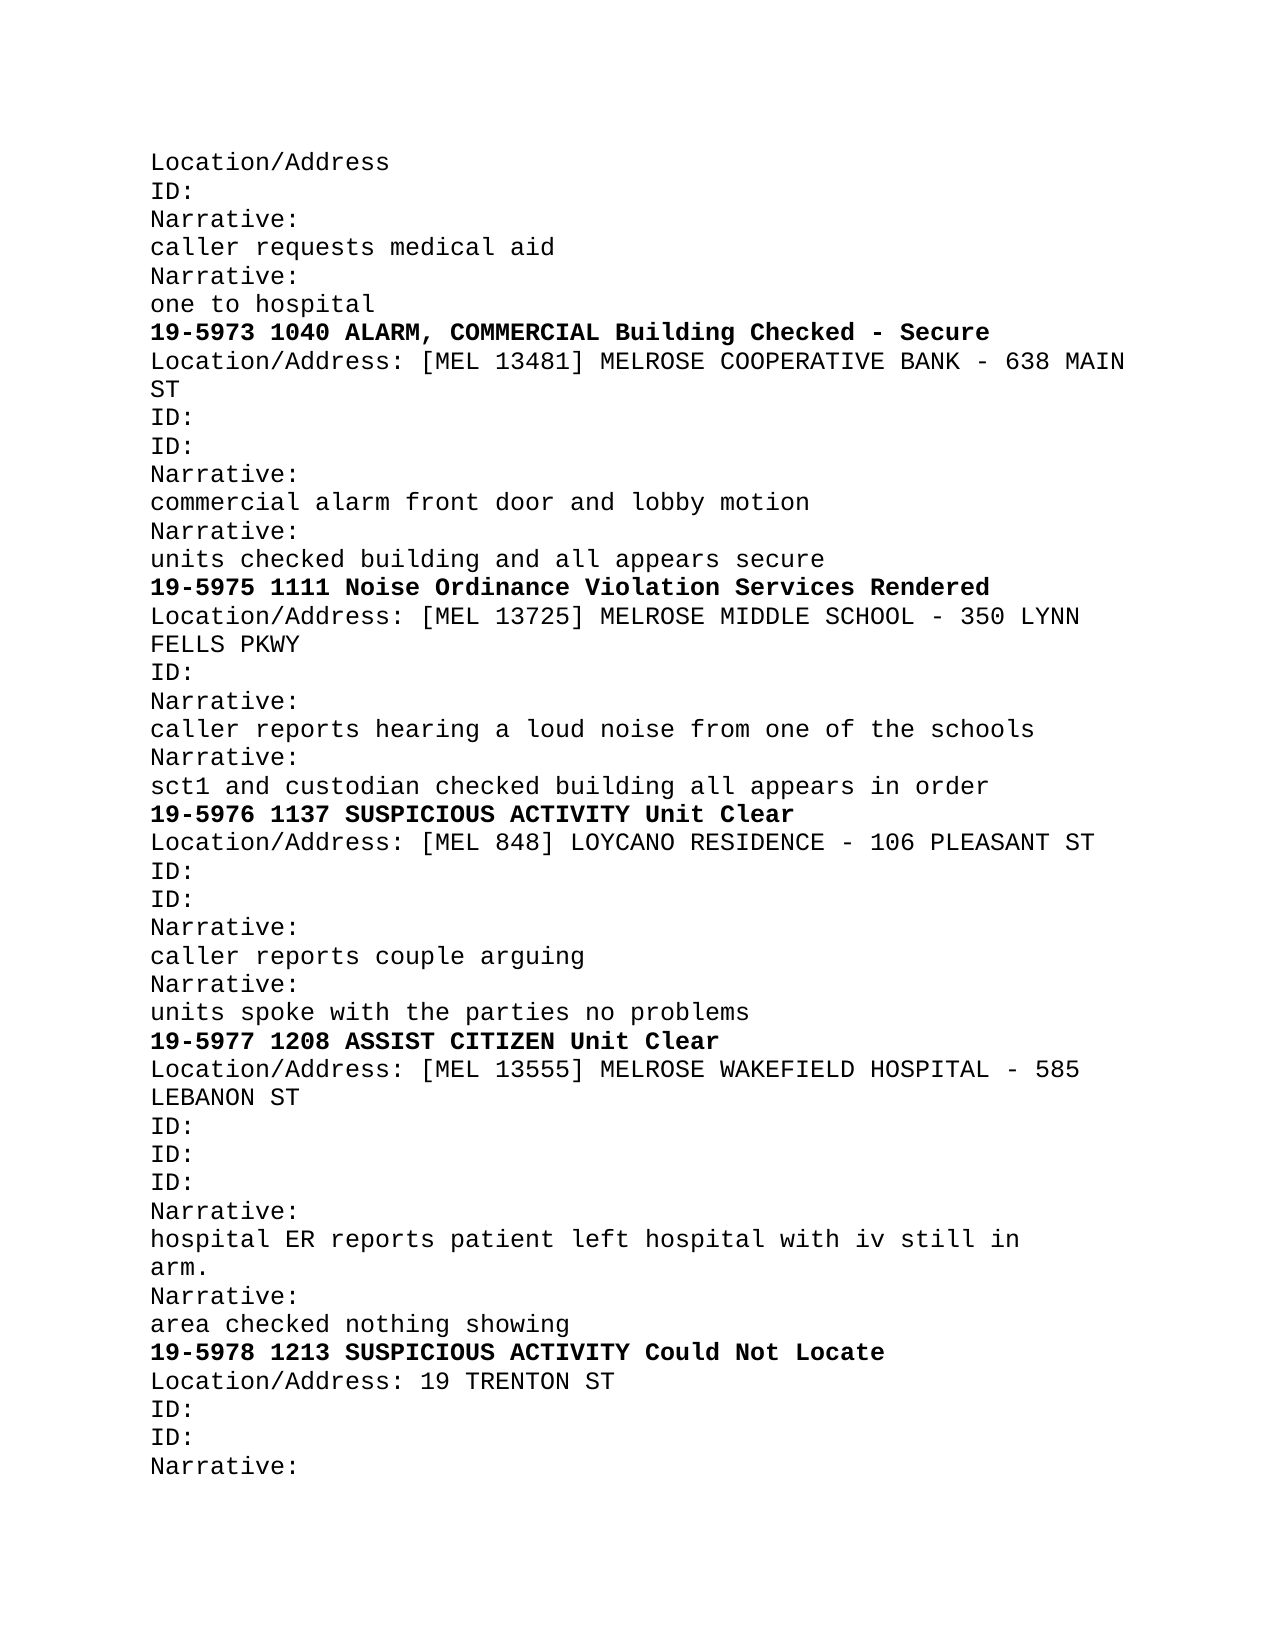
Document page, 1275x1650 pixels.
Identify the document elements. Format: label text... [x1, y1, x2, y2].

text caller requests medical aid [150, 235, 1125, 263]
text ID: [150, 887, 1125, 915]
text one to hospital [150, 292, 1125, 320]
text ID: [150, 1113, 1125, 1142]
text ID: [150, 858, 1125, 887]
text arm. [150, 1255, 1125, 1283]
text Narrative: [150, 263, 1125, 292]
text Narrative: [150, 462, 1125, 490]
text Location/Address: [MEL 848] LOYCANO RESIDENCE - 106 PLEASANT ST [150, 830, 1125, 858]
text units spoke with the parties no problems [150, 1000, 1125, 1028]
text Location/Address [150, 150, 1125, 178]
text ID: [150, 433, 1125, 462]
text Narrative: [150, 915, 1125, 943]
text 19-5975 1111 Noise Ordinance Violation Services Rendered [150, 575, 1125, 603]
text Location/Address: [MEL 13481] MELROSE COOPERATIVE BANK - 638 MAIN ST [150, 348, 1125, 405]
text units checked building and all appears secure [150, 547, 1125, 575]
text Narrative: [150, 518, 1125, 547]
text commercial alarm front door and lobby motion [150, 490, 1125, 518]
text ID: [150, 405, 1125, 433]
text sct1 and custodian checked building all appears in order [150, 773, 1125, 802]
text ID: [150, 1142, 1125, 1170]
text 19-5973 1040 ALARM, COMMERCIAL Building Checked - Secure [150, 320, 1125, 348]
text Narrative: [150, 1198, 1125, 1227]
text ID: [150, 1397, 1125, 1425]
text caller reports hearing a loud noise from one of the schools [150, 717, 1125, 745]
text ID: [150, 1425, 1125, 1453]
text Narrative: [150, 1283, 1125, 1312]
text caller reports couple arguing [150, 943, 1125, 972]
text area checked nothing showing [150, 1312, 1125, 1340]
text ID: [150, 660, 1125, 688]
text hospital ER reports patient left hospital with iv still in [150, 1227, 1125, 1255]
text 19-5976 1137 SUSPICIOUS ACTIVITY Unit Clear [150, 802, 1125, 830]
text Location/Address: 19 TRENTON ST [150, 1368, 1125, 1397]
text Narrative: [150, 972, 1125, 1000]
text Narrative: [150, 207, 1125, 235]
text ID: [150, 1170, 1125, 1198]
text Location/Address: [MEL 13555] MELROSE WAKEFIELD HOSPITAL - 585 LEBANON ST [150, 1057, 1125, 1113]
text 19-5978 1213 SUSPICIOUS ACTIVITY Could Not Locate [150, 1340, 1125, 1368]
text Narrative: [150, 688, 1125, 717]
text 19-5977 1208 ASSIST CITIZEN Unit Clear [150, 1028, 1125, 1057]
text Location/Address: [MEL 13725] MELROSE MIDDLE SCHOOL - 350 LYNN FELLS PKWY [150, 603, 1125, 660]
text Narrative: [150, 745, 1125, 773]
text Narrative: [150, 1453, 1125, 1482]
text ID: [150, 178, 1125, 207]
